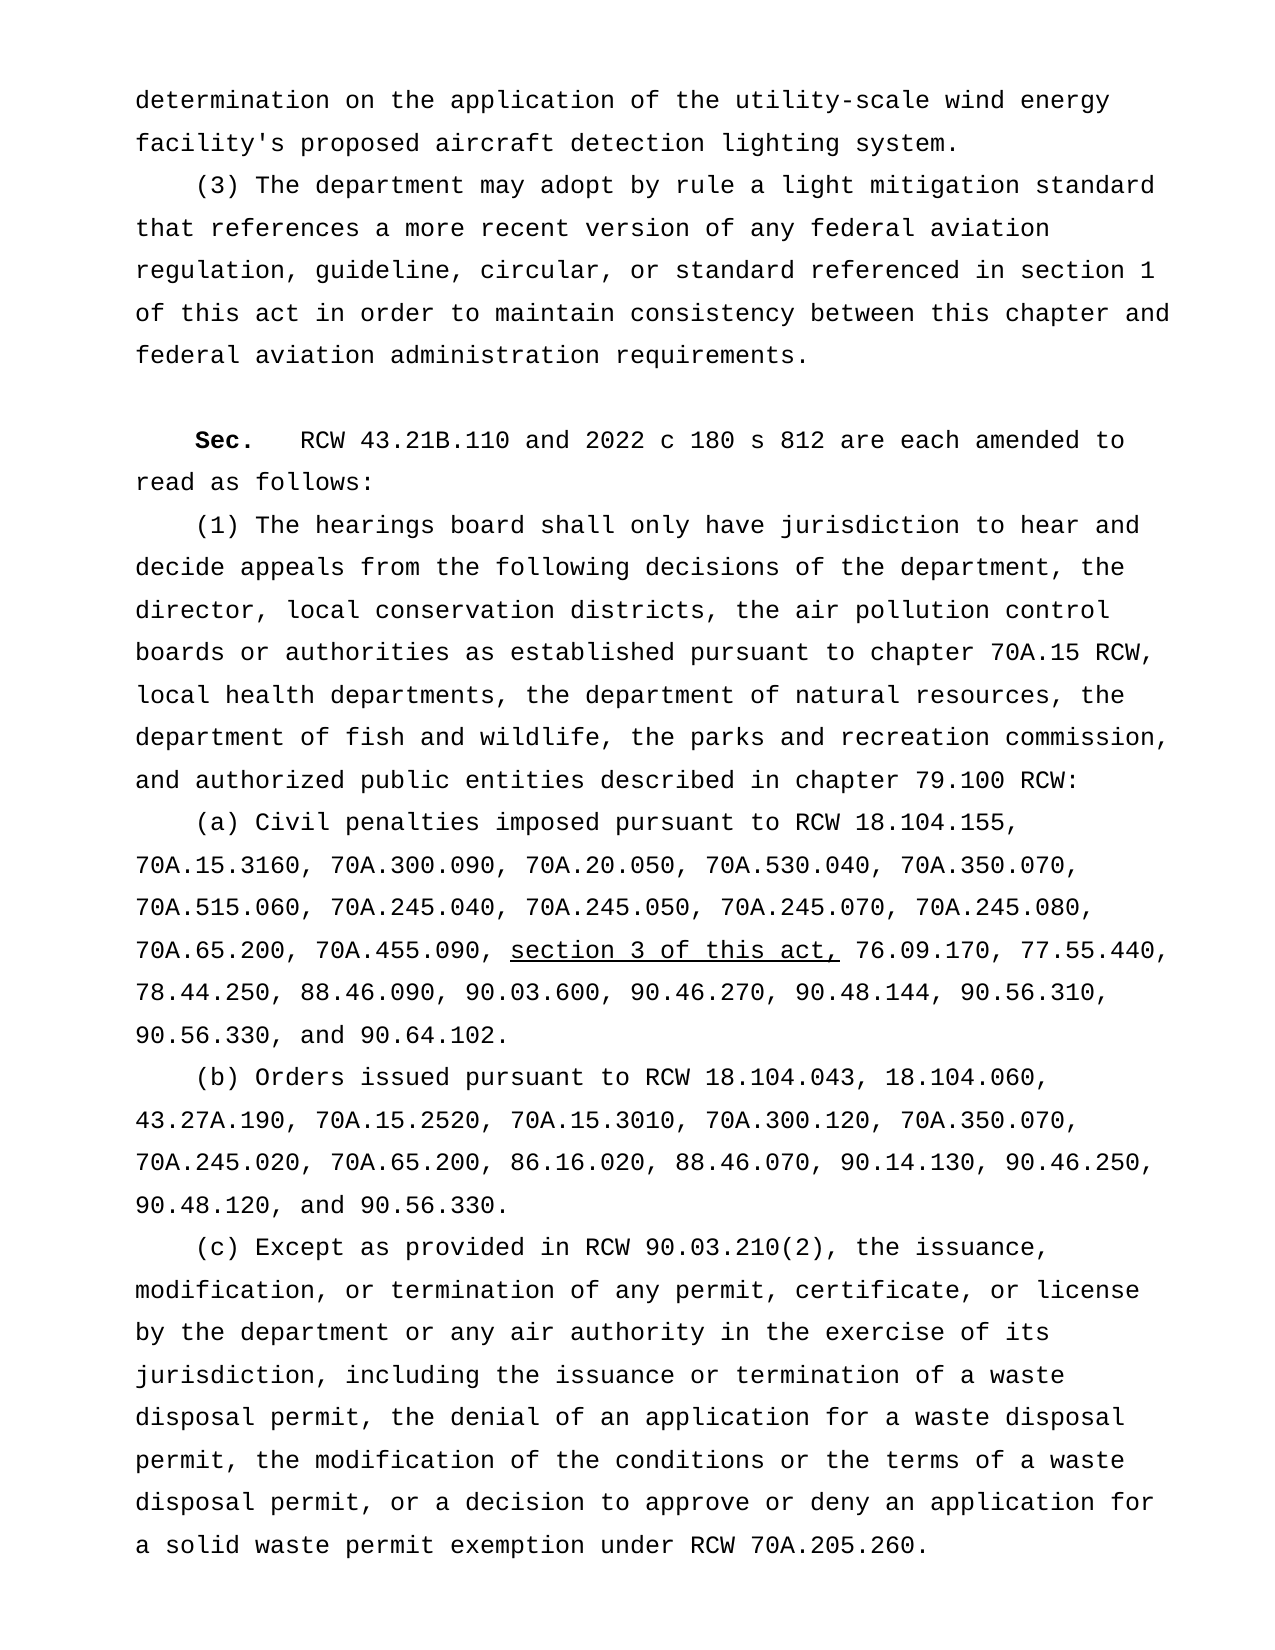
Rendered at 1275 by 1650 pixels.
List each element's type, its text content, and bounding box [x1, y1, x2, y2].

text (c) Except as provided in RCW 90.03.210(2), the issuance, modification, or termination of any permit, certificate, or license by the department or any air authority in the exercise of its jurisdiction, including the issuance or termination of a waste disposal permit, the denial of an application for a waste disposal permit, the modification of the conditions or the terms of a waste disposal permit, or a decision to approve or deny an application for a solid waste permit exemption under RCW 70A.205.260. [135, 1222, 1170, 1562]
text (3) The department may adopt by rule a light mitigation standard that references a more recent version of any federal aviation regulation, guideline, circular, or standard referenced in section 1 of this act in order to maintain consistency between this chapter and federal aviation administration requirements. [135, 160, 1170, 372]
text (b) Orders issued pursuant to RCW 18.104.043, 18.104.060, 43.27A.190, 70A.15.2520, 70A.15.3010, 70A.300.120, 70A.350.070, 70A.245.020, 70A.65.200, 86.16.020, 88.46.070, 90.14.130, 90.46.250, 90.48.120, and 90.56.330. [135, 1052, 1170, 1222]
text (a) Civil penalties imposed pursuant to RCW 18.104.155, 70A.15.3160, 70A.300.090, 70A.20.050, 70A.530.040, 70A.350.070, 70A.515.060, 70A.245.040, 70A.245.050, 70A.245.070, 70A.245.080, 70A.65.200, 70A.455.090, section 3 of this act, 76.09.170, 77.55.440, 78.44.250, 88.46.090, 90.03.600, 90.46.270, 90.48.144, 90.56.310, 90.56.330, and 90.64.102. [135, 797, 1170, 1052]
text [135, 75, 1170, 160]
text (1) The hearings board shall only have jurisdiction to hear and decide appeals from the following decisions of the department, the director, local conservation districts, the air pollution control boards or authorities as established pursuant to chapter 70A.15 RCW, local health departments, the department of natural resources, the department of fish and wildlife, the parks and recreation commission, and authorized public entities described in chapter 79.100 RCW: [135, 499, 1170, 797]
text Sec. RCW 43.21B.110 and 2022 c 180 s 812 are each amended to read as follows: [135, 414, 1170, 499]
